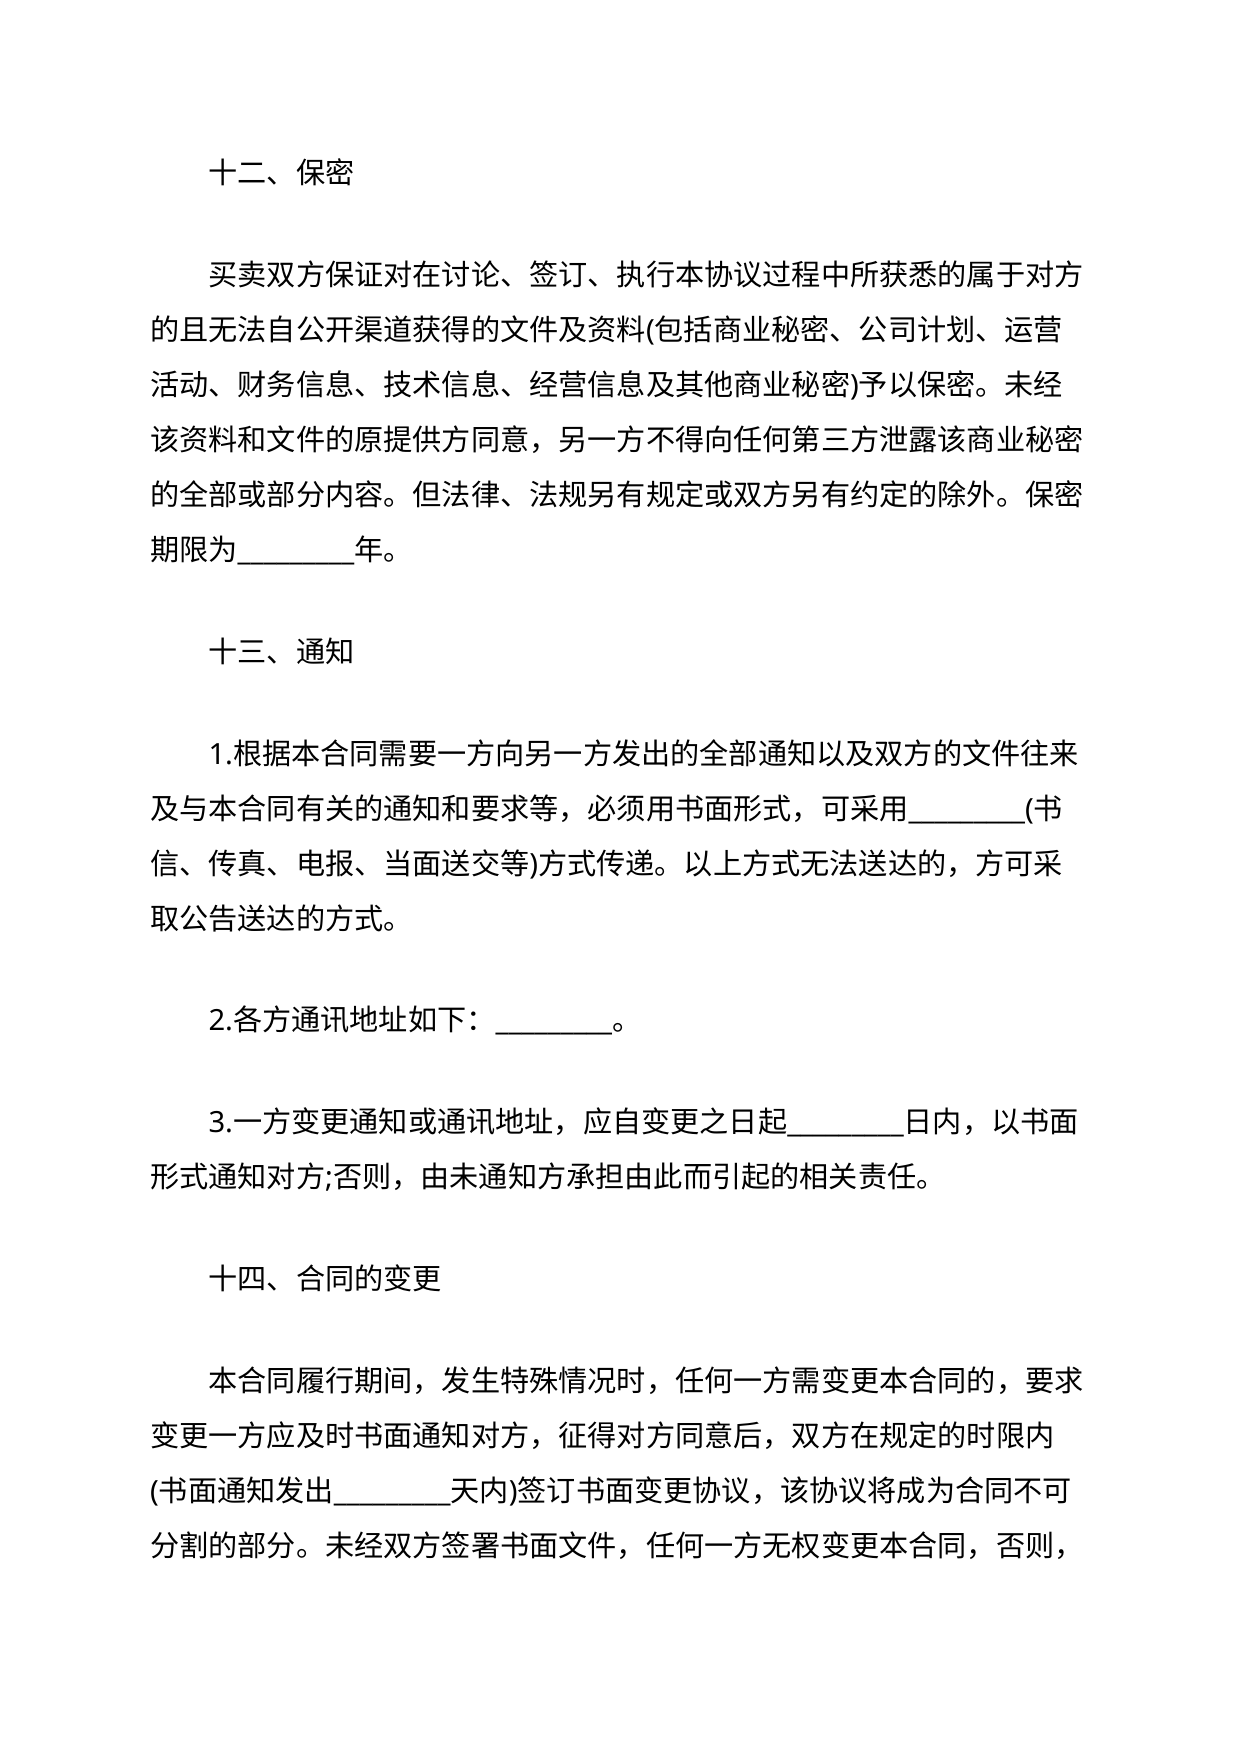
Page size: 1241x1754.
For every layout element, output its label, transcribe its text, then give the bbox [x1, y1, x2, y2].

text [150, 1358, 1090, 1565]
text 1.根据本合同需要一方向另一方发出的全部通知以及双方的文件往来及与本合同有关的通知和要求等，必须用书面形式，可采用_________(书信、传真、电报、当面送交等)方式传递。以上方式无法送达的，方可采取公告送达的方式。 [150, 730, 1090, 937]
text 2.各方通讯地址如下：_________。 [150, 997, 1090, 1039]
text 买卖双方保证对在讨论、签订、执行本协议过程中所获悉的属于对方的且无法自公开渠道获得的文件及资料(包括商业秘密、公司计划、运营活动、财务信息、技术信息、经营信息及其他商业秘密)予以保密。未经该资料和文件的原提供方同意，另一方不得向任何第三方泄露该商业秘密的全部或部分内容。但法律、法规另有规定或双方另有约定的除外。保密期限为_________年。 [150, 252, 1090, 569]
text 十三、通知 [150, 628, 1090, 671]
text 十四、合同的变更 [150, 1256, 1090, 1298]
text 十二、保密 [150, 150, 1090, 192]
text 3.一方变更通知或通讯地址，应自变更之日起_________日内，以书面形式通知对方;否则，由未通知方承担由此而引起的相关责任。 [150, 1099, 1090, 1196]
